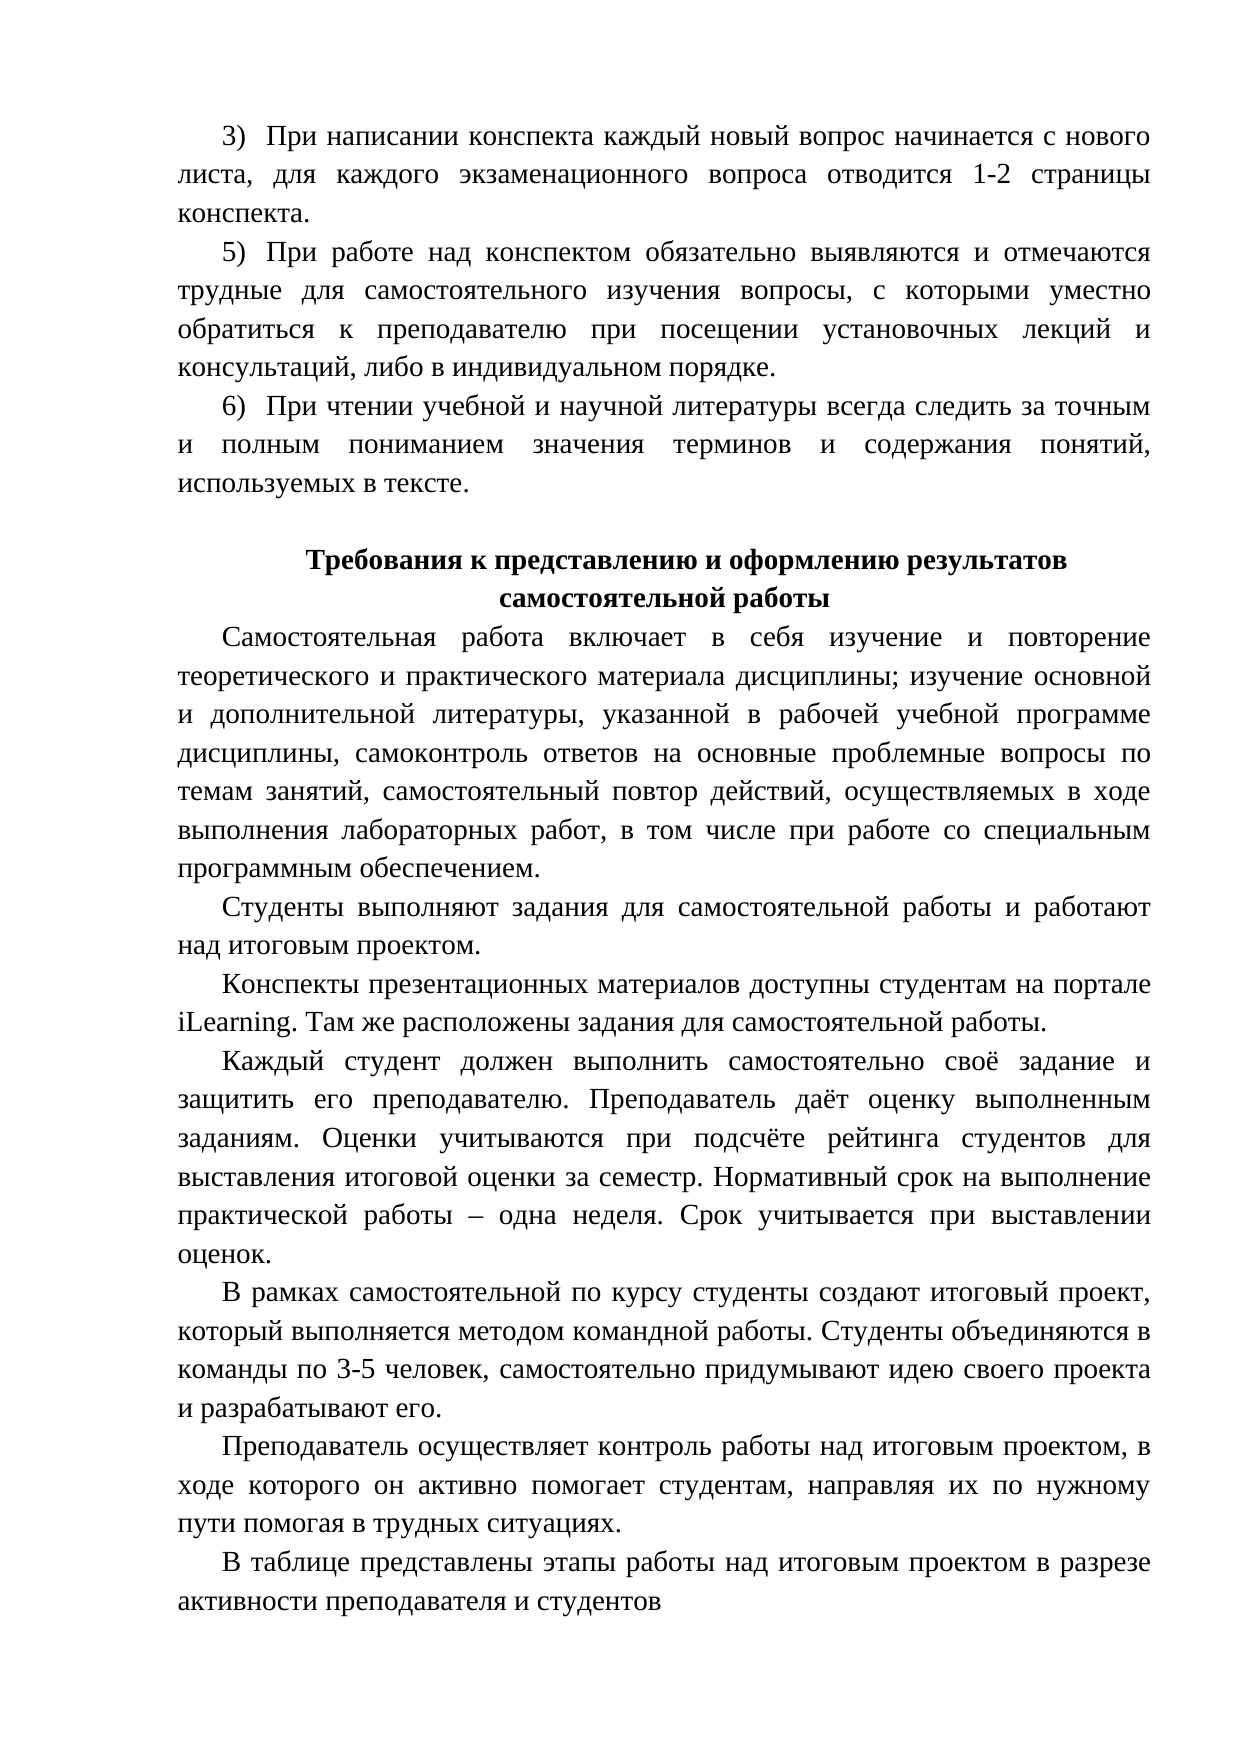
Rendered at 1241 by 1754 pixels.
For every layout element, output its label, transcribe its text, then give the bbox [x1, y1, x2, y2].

text 3) При написании конспекта каждый новый вопрос начинается с нового листа, для каждого экзаменационного вопроса отводится 1-2 страницы конспекта. [177, 118, 1152, 229]
text 6) При чтении учебной и научной литературы всегда следить за точным и полным пониманием значения терминов и содержания понятий, используемых в тексте. [177, 388, 1152, 498]
text Самостоятельная работа включает в себя изучение и повторение теоретического и практического материала дисциплины; изучение основной и дополнительной литературы, указанной в рабочей учебной программе дисциплины, самоконтроль ответов на основные проблемные вопросы по темам занятий, самостоятельный повтор действий, осуществляемых в ходе выполнения лабораторных работ, в том числе при работе со специальным программным обеспечением. [177, 619, 1152, 884]
text Преподаватель осуществляет контроль работы над итоговым проектом, в ходе которого он активно помогает студентам, направляя их по нужному пути помогая в трудных ситуациях. [177, 1428, 1152, 1539]
text Требования к представлению и оформлению результатов самостоятельной работы [177, 542, 1152, 614]
text 5) При работе над конспектом обязательно выявляются и отмечаются трудные для самостоятельного изучения вопросы, с которыми уместно обратиться к преподавателю при посещении установочных лекций и консультаций, либо в индивидуальном порядке. [177, 234, 1152, 383]
text Каждый студент должен выполнить самостоятельно своё задание и защитить его преподавателю. Преподаватель даёт оценку выполненным заданиям. Оценки учитываются при подсчёте рейтинга студентов для выставления итоговой оценки за семестр. Нормативный срок на выполнение практической работы – одна неделя. Срок учитывается при выставлении оценок. [177, 1043, 1152, 1269]
text Конспекты презентационных материалов доступны студентам на портале iLearning. Там же расположены задания для самостоятельной работы. [177, 966, 1152, 1038]
text В рамках самостоятельной по курсу студенты создают итоговый проект, который выполняется методом командной работы. Студенты объединяются в команды по 3-5 человек, самостоятельно придумывают идею своего проекта и разрабатывают его. [177, 1274, 1152, 1423]
text Студенты выполняют задания для самостоятельной работы и работают над итоговым проектом. [177, 889, 1152, 961]
text В таблице представлены этапы работы над итоговым проектом в разрезе активности преподавателя и студентов [177, 1544, 1152, 1616]
